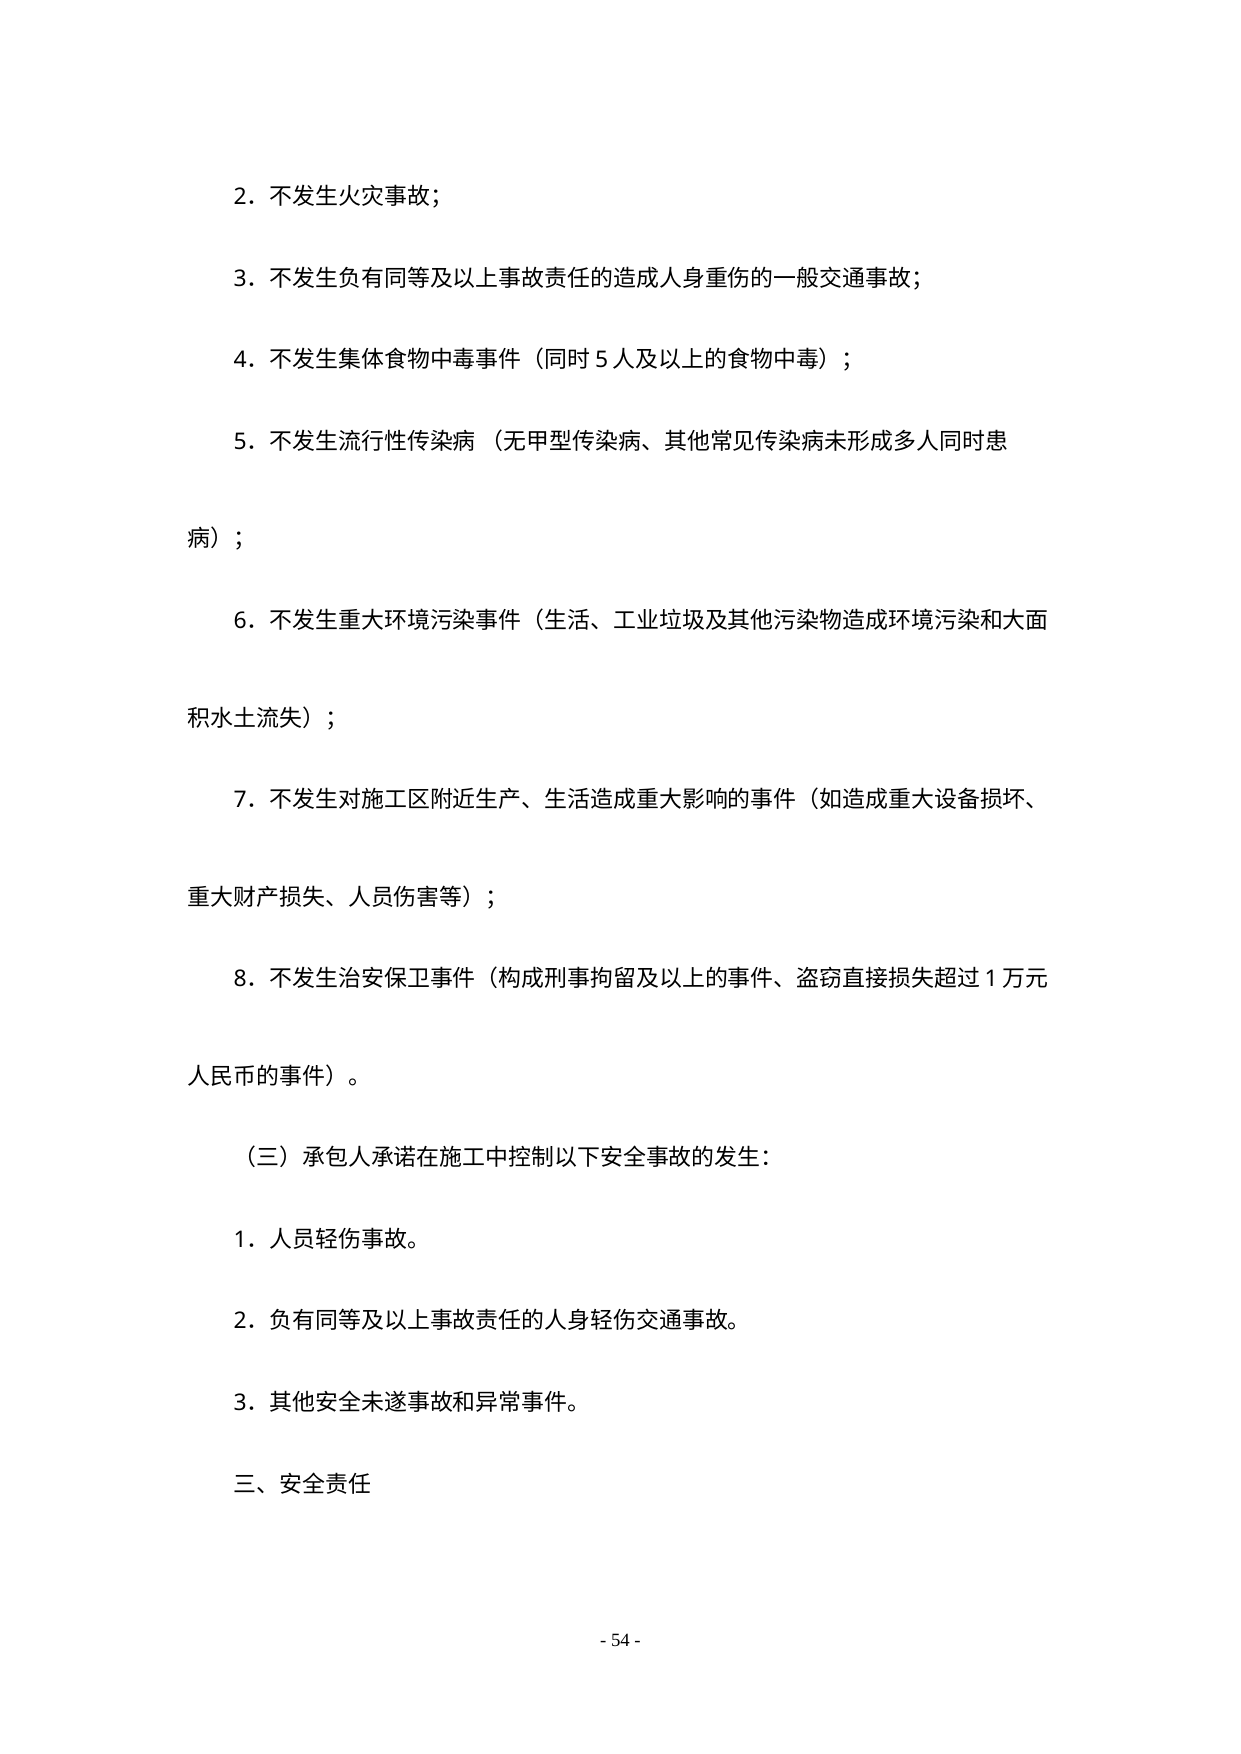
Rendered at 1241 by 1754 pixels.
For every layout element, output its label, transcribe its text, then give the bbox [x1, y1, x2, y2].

text 1．人员轻伤事故。 [187, 1205, 1053, 1270]
text 2．负有同等及以上事故责任的人身轻伤交通事故。 [187, 1286, 1053, 1351]
text 2．不发生火灾事故； [187, 162, 1053, 227]
text 3．其他安全未遂事故和异常事件。 [187, 1368, 1053, 1433]
text 6．不发生重大环境污染事件（生活、工业垃圾及其他污染物造成环境污染和大面积水土流失）； [187, 586, 1053, 748]
text （三）承包人承诺在施工中控制以下安全事故的发生： [187, 1123, 1053, 1188]
text 7．不发生对施工区附近生产、生活造成重大影响的事件（如造成重大设备损坏、重大财产损失、人员伤害等）； [187, 765, 1053, 928]
text 4．不发生集体食物中毒事件（同时5人及以上的食物中毒）； [187, 325, 1053, 390]
text 5．不发生流行性传染病 （无甲型传染病、其他常见传染病未形成多人同时患病）； [187, 407, 1053, 569]
text 3．不发生负有同等及以上事故责任的造成人身重伤的一般交通事故； [187, 244, 1053, 309]
text 三、安全责任 [187, 1450, 1053, 1515]
text 8．不发生治安保卫事件（构成刑事拘留及以上的事件、盗窃直接损失超过1万元人民币的事件）。 [187, 944, 1053, 1107]
